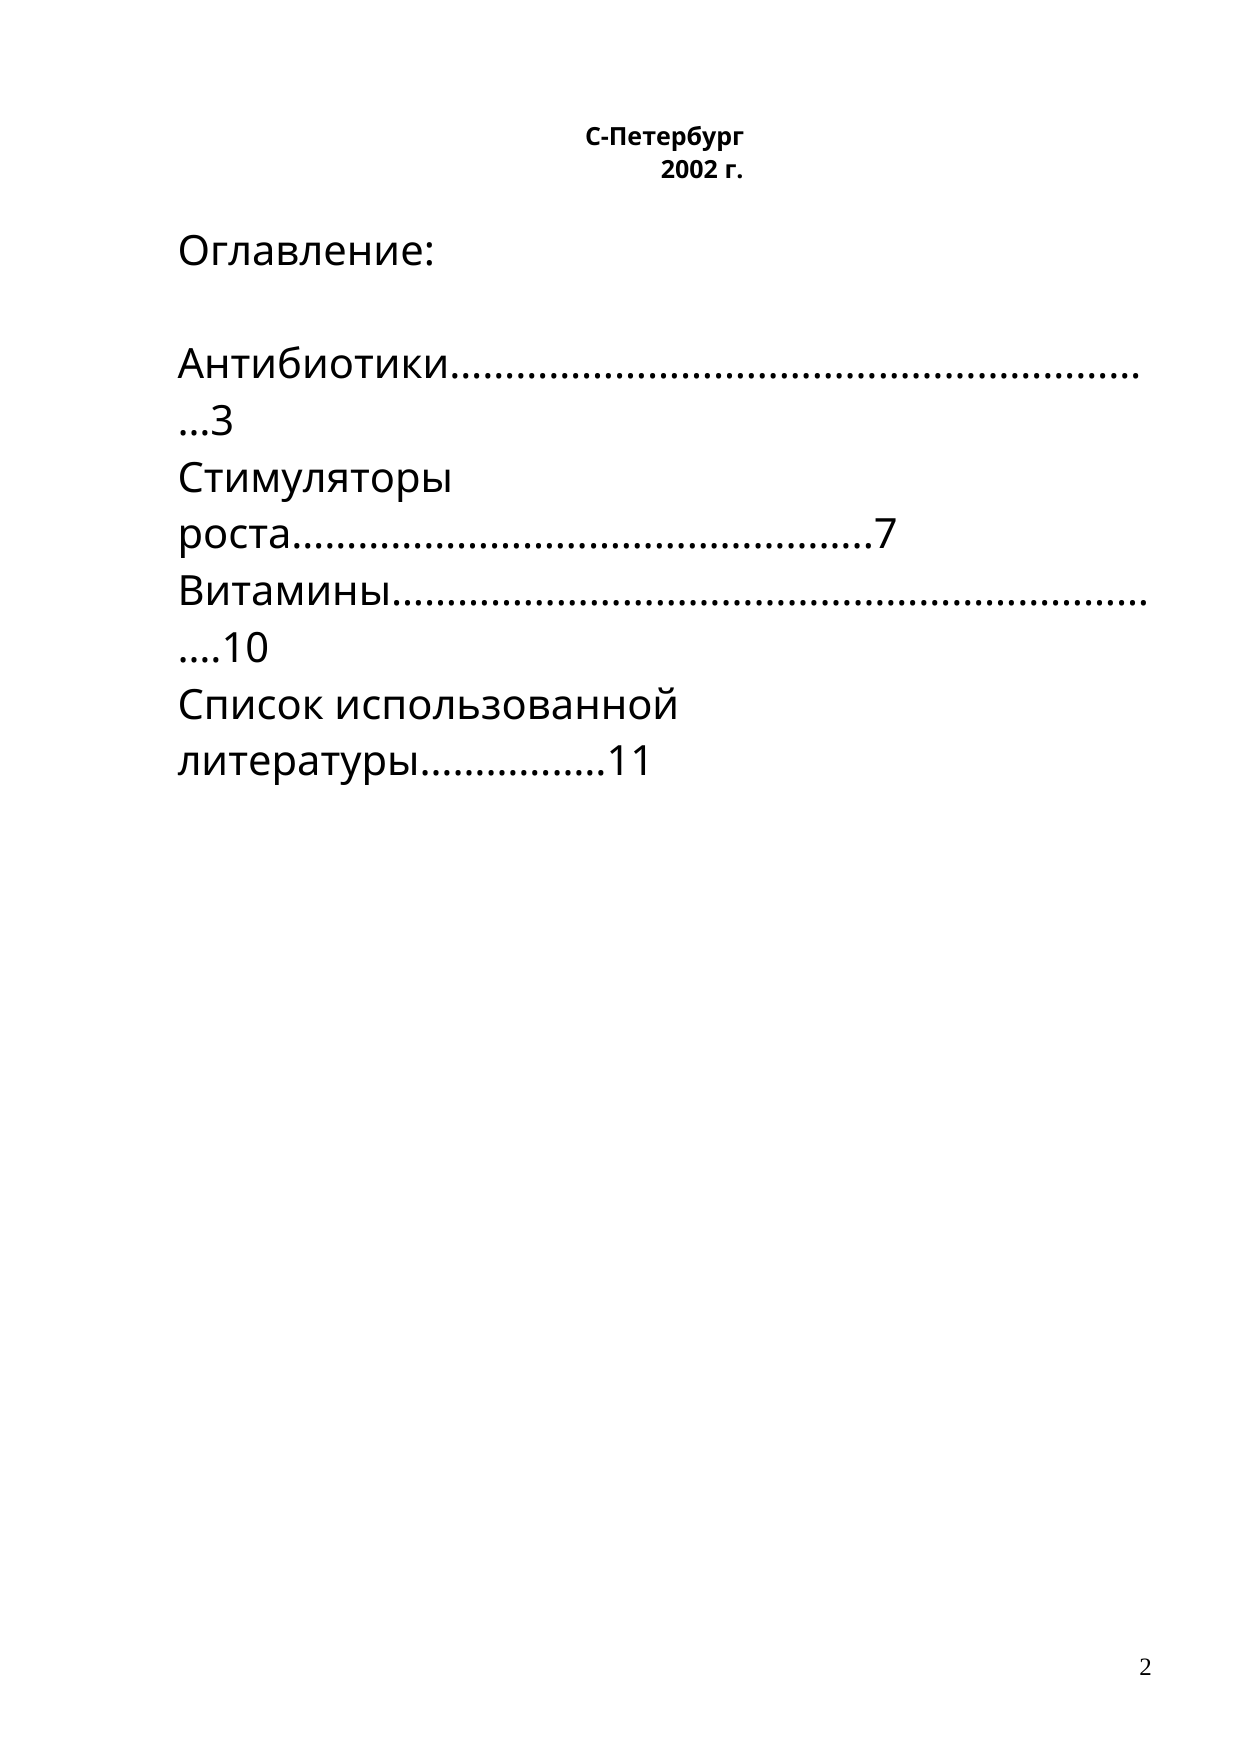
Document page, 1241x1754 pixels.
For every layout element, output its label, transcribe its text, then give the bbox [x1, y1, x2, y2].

text Антибиотики…………………………………………………………3 [177, 334, 1152, 447]
text Стимуляторы роста……………………………………………..7 [177, 447, 1152, 561]
subtitle С-Петербург [177, 118, 1152, 152]
text Список использованной литературы……………..11 [177, 674, 1152, 788]
text Витамины……………………………………………………………….10 [177, 561, 1152, 674]
text 2002 г. [252, 152, 1152, 186]
text Оглавление: [177, 220, 1152, 277]
